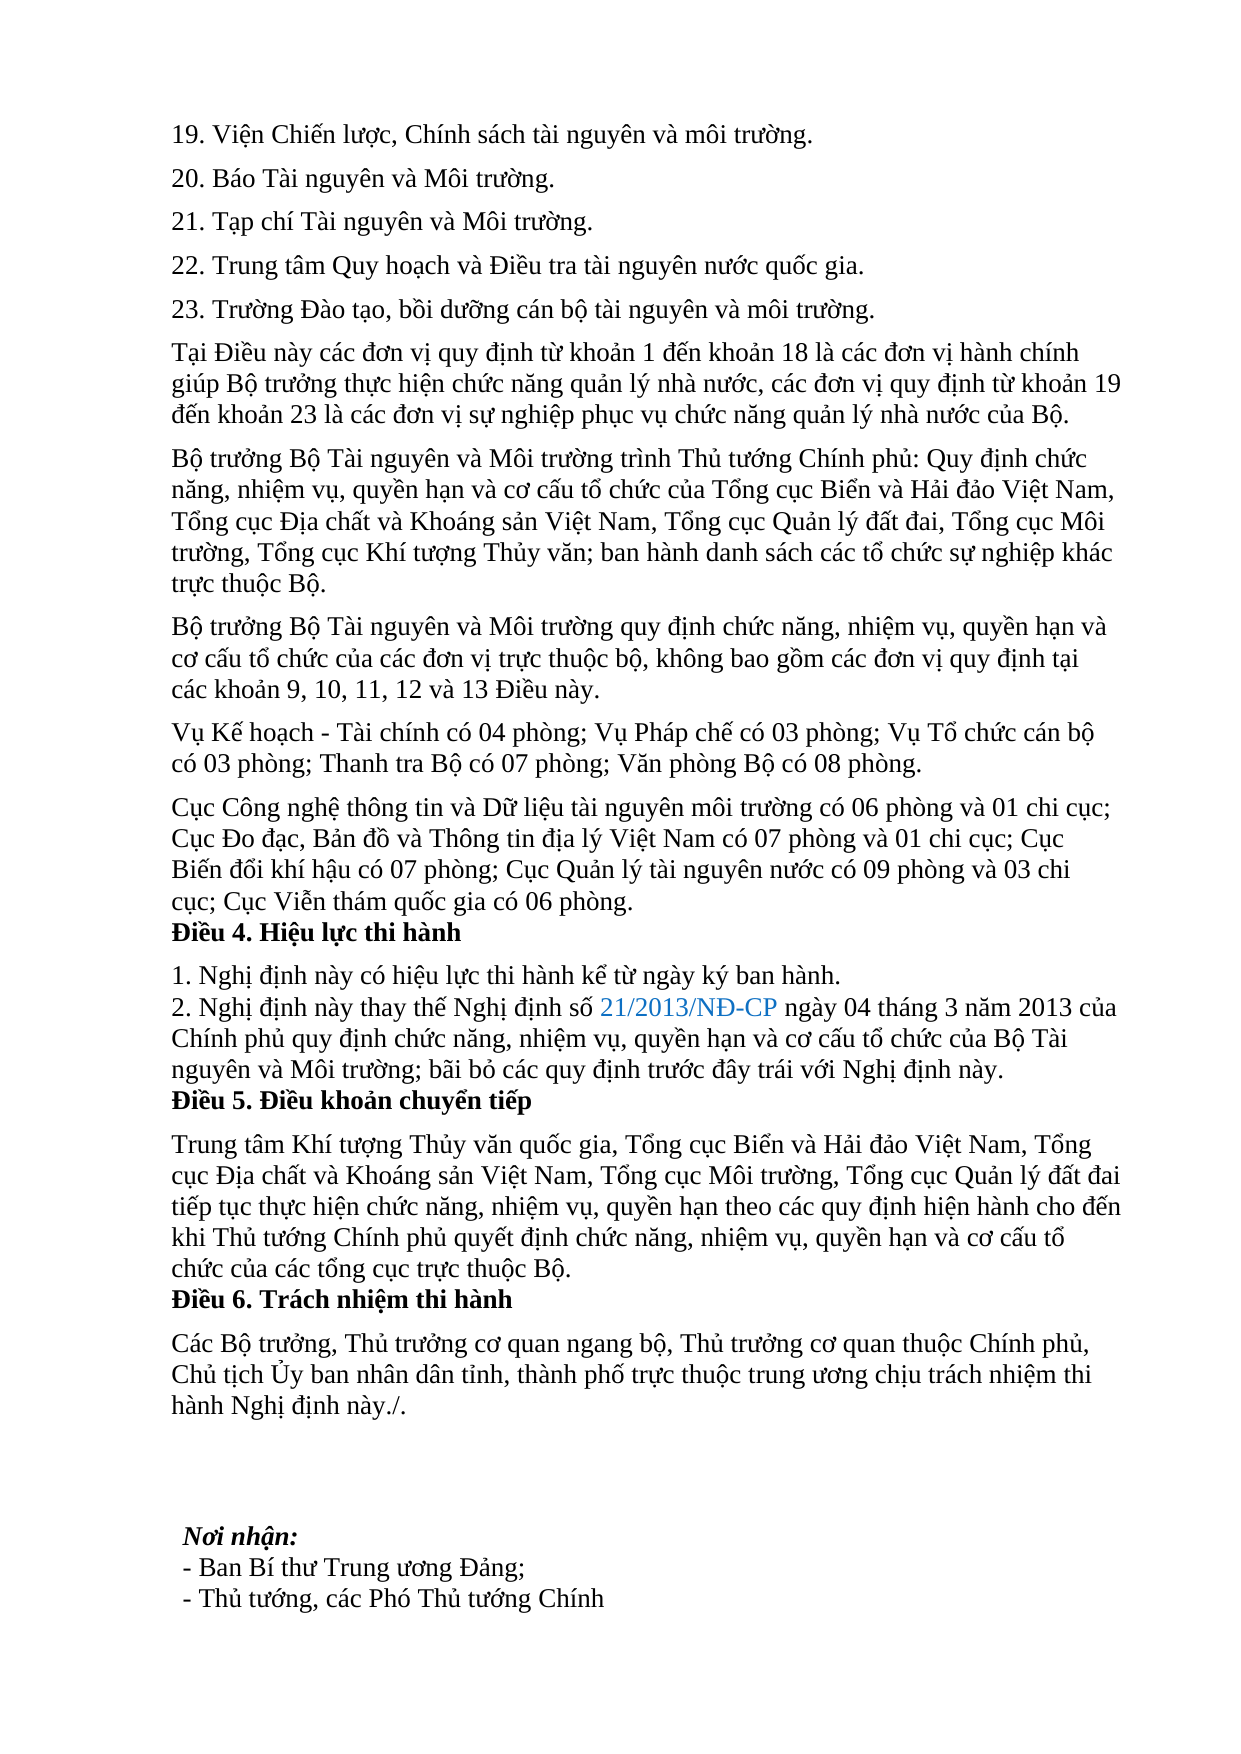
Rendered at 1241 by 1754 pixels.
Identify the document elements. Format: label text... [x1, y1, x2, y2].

text 21. Tạp chí Tài nguyên và Môi trường. [171, 205, 1122, 237]
text Điều 6. Trách nhiệm thi hành [171, 1283, 1122, 1314]
text Bộ trưởng Bộ Tài nguyên và Môi trường quy định chức năng, nhiệm vụ, quyền hạn và cơ cấu tổ chức của các đơn vị trực thuộc bộ, không bao gồm các đơn vị quy định tại các khoản 9, 10, 11, 12 và 13 Điều này. [171, 611, 1122, 704]
text Vụ Kế hoạch - Tài chính có 04 phòng; Vụ Pháp chế có 03 phòng; Vụ Tổ chức cán bộ có 03 phòng; Thanh tra Bộ có 07 phòng; Văn phòng Bộ có 08 phòng. [171, 716, 1122, 779]
text 2. Nghị định này thay thế Nghị định số 21/2013/NĐ-CP ngày 04 tháng 3 năm 2013 của Chính phủ quy định chức năng, nhiệm vụ, quyền hạn và cơ cấu tổ chức của Bộ Tài nguyên và Môi trường; bãi bỏ các quy định trước đây trái với Nghị định này. [171, 991, 1122, 1084]
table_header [171, 1464, 662, 1614]
text 22. Trung tâm Quy hoạch và Điều tra tài nguyên nước quốc gia. [171, 249, 1122, 280]
text 19. Viện Chiến lược, Chính sách tài nguyên và môi trường. [171, 118, 1122, 149]
text Điều 4. Hiệu lực thi hành [171, 916, 1122, 947]
text Điều 5. Điều khoản chuyển tiếp [171, 1084, 1122, 1115]
text Trung tâm Khí tượng Thủy văn quốc gia, Tổng cục Biển và Hải đảo Việt Nam, Tổng cục Địa chất và Khoáng sản Việt Nam, Tổng cục Môi trường, Tổng cục Quản lý đất đai tiếp tục thực hiện chức năng, nhiệm vụ, quyền hạn theo các quy định hiện hành cho đến khi Thủ tướng Chính phủ quyết định chức năng, nhiệm vụ, quyền hạn và cơ cấu tổ chức của các tổng cục trực thuộc Bộ. [171, 1128, 1122, 1283]
text Cục Công nghệ thông tin và Dữ liệu tài nguyên môi trường có 06 phòng và 01 chi cục; Cục Đo đạc, Bản đồ và Thông tin địa lý Việt Nam có 07 phòng và 01 chi cục; Cục Biến đổi khí hậu có 07 phòng; Cục Quản lý tài nguyên nước có 09 phòng và 03 chi cục; Cục Viễn thám quốc gia có 06 phòng. [171, 791, 1122, 916]
text 23. Trường Đào tạo, bồi dưỡng cán bộ tài nguyên và môi trường. [171, 293, 1122, 324]
text Tại Điều này các đơn vị quy định từ khoản 1 đến khoản 18 là các đơn vị hành chính giúp Bộ trưởng thực hiện chức năng quản lý nhà nước, các đơn vị quy định từ khoản 19 đến khoản 23 là các đơn vị sự nghiệp phục vụ chức năng quản lý nhà nước của Bộ. [171, 336, 1122, 430]
text Các Bộ trưởng, Thủ trưởng cơ quan ngang bộ, Thủ trưởng cơ quan thuộc Chính phủ, Chủ tịch Ủy ban nhân dân tỉnh, thành phố trực thuộc trung ương chịu trách nhiệm thi hành Nghị định này./. [171, 1327, 1122, 1421]
text Bộ trưởng Bộ Tài nguyên và Môi trường trình Thủ tướng Chính phủ: Quy định chức năng, nhiệm vụ, quyền hạn và cơ cấu tổ chức của Tổng cục Biển và Hải đảo Việt Nam, Tổng cục Địa chất và Khoáng sản Việt Nam, Tổng cục Quản lý đất đai, Tổng cục Môi trường, Tổng cục Khí tượng Thủy văn; ban hành danh sách các tổ chức sự nghiệp khác trực thuộc Bộ. [171, 442, 1122, 598]
text 20. Báo Tài nguyên và Môi trường. [171, 162, 1122, 193]
text 1. Nghị định này có hiệu lực thi hành kể từ ngày ký ban hành. [171, 959, 1122, 991]
